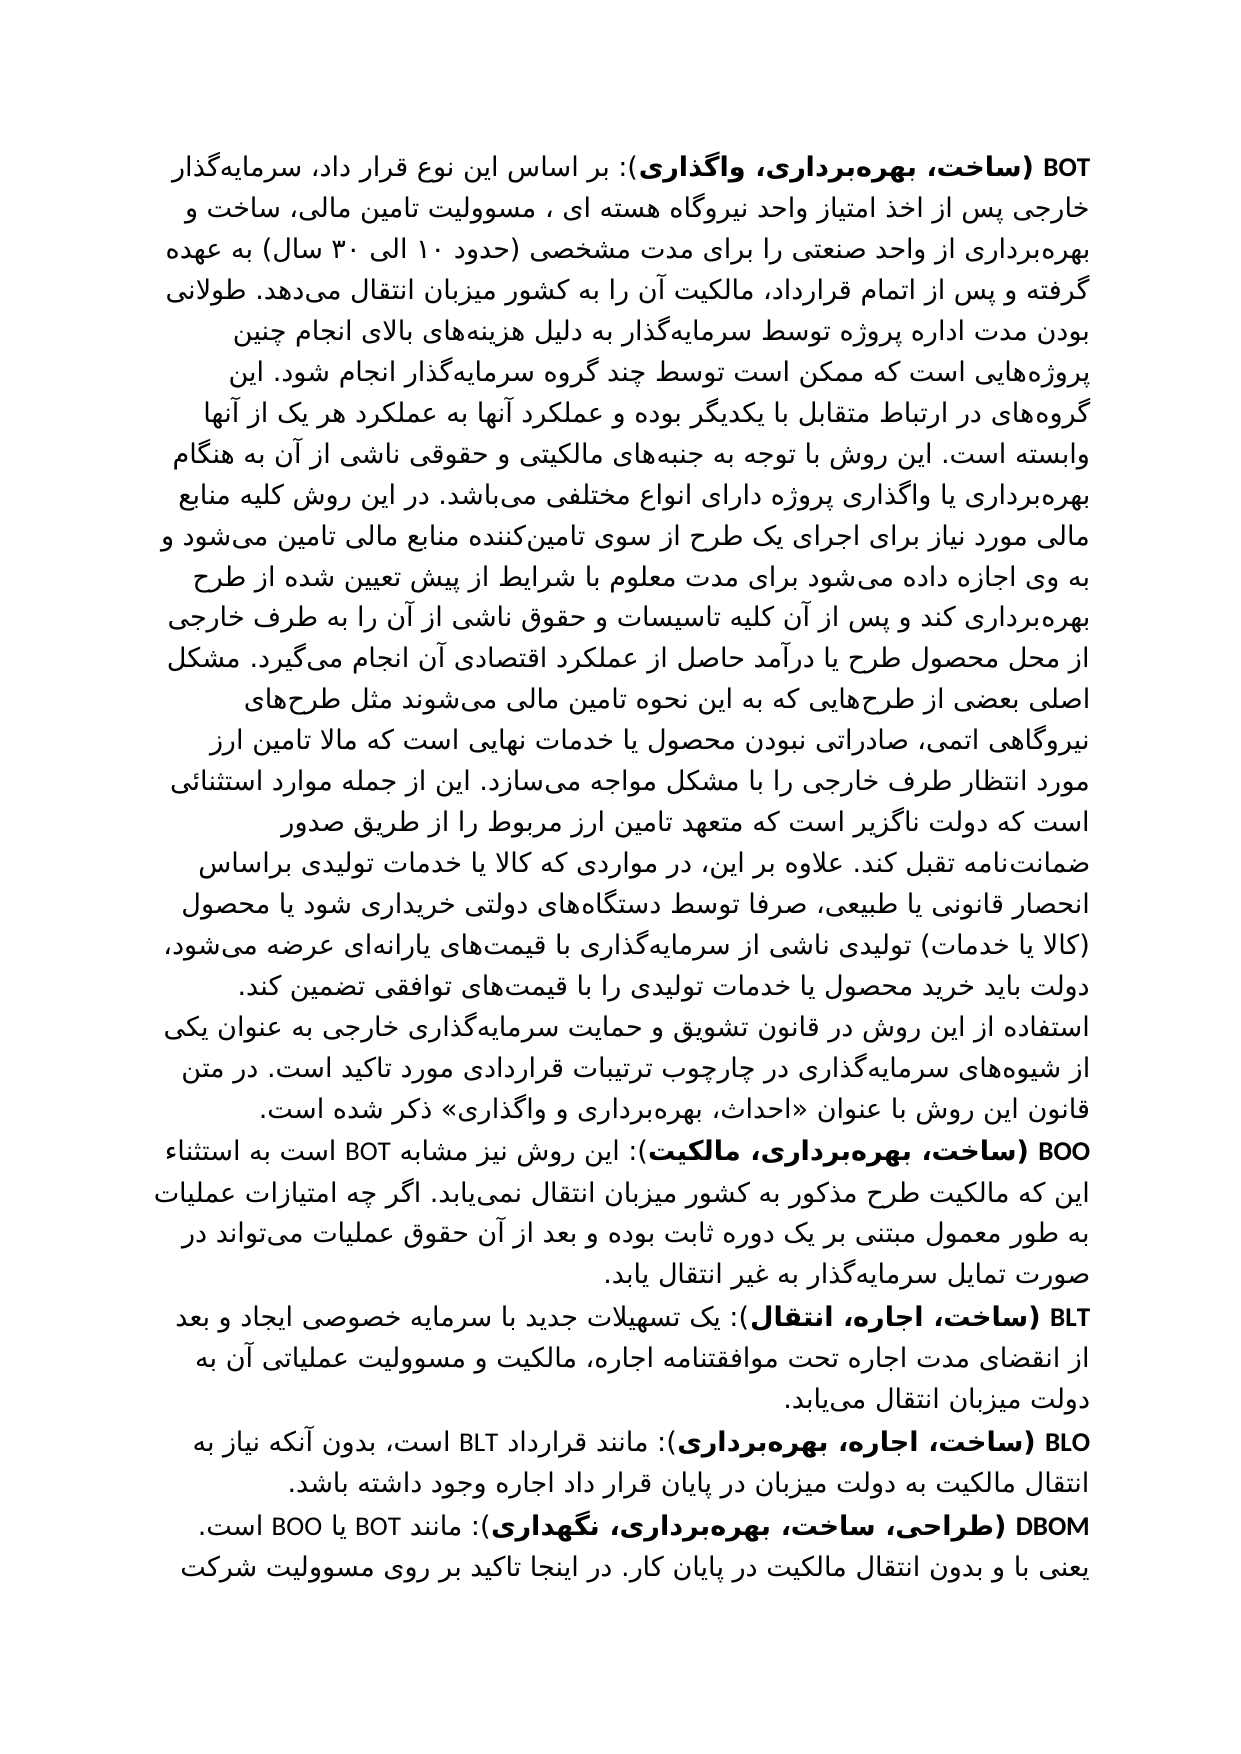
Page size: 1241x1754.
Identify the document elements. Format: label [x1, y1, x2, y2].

text [150, 150, 1090, 1583]
